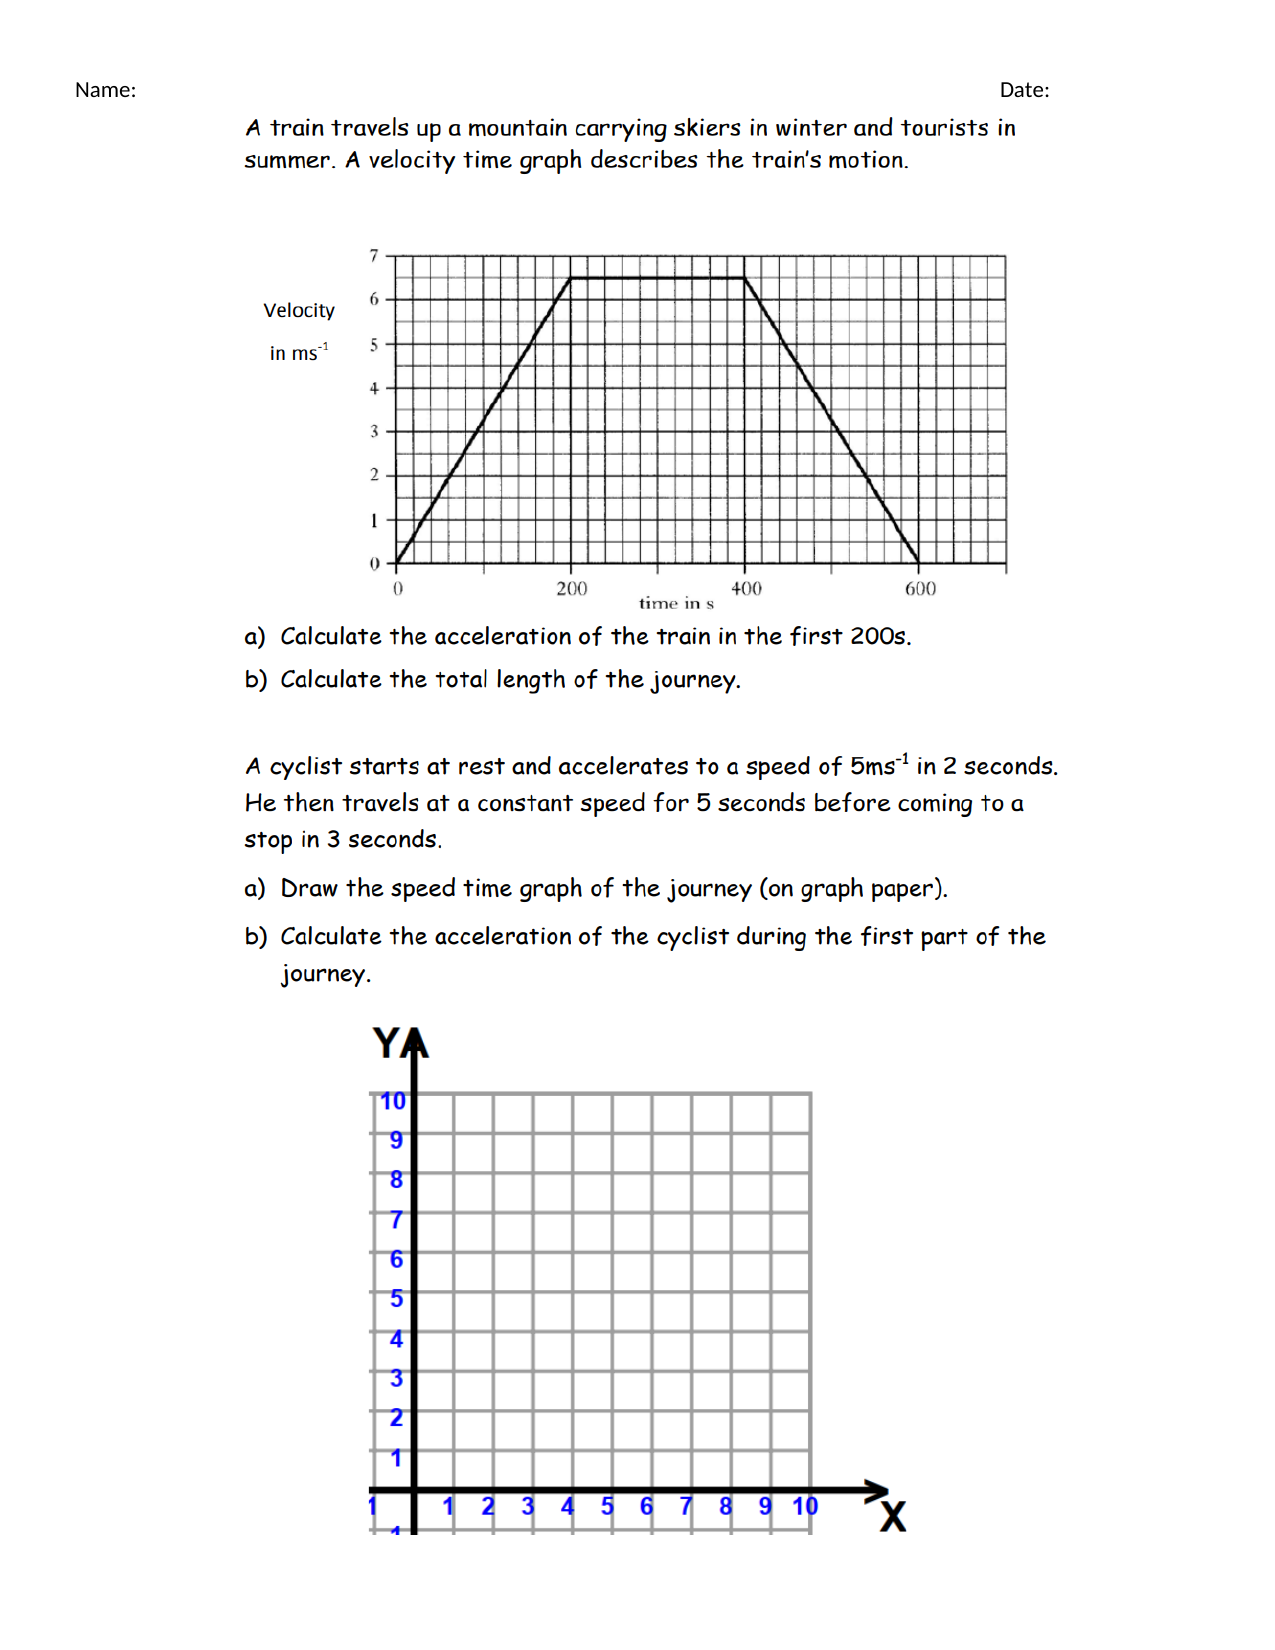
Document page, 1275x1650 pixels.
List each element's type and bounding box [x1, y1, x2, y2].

picture [368, 1023, 907, 1535]
picture [204, 103, 1071, 1005]
